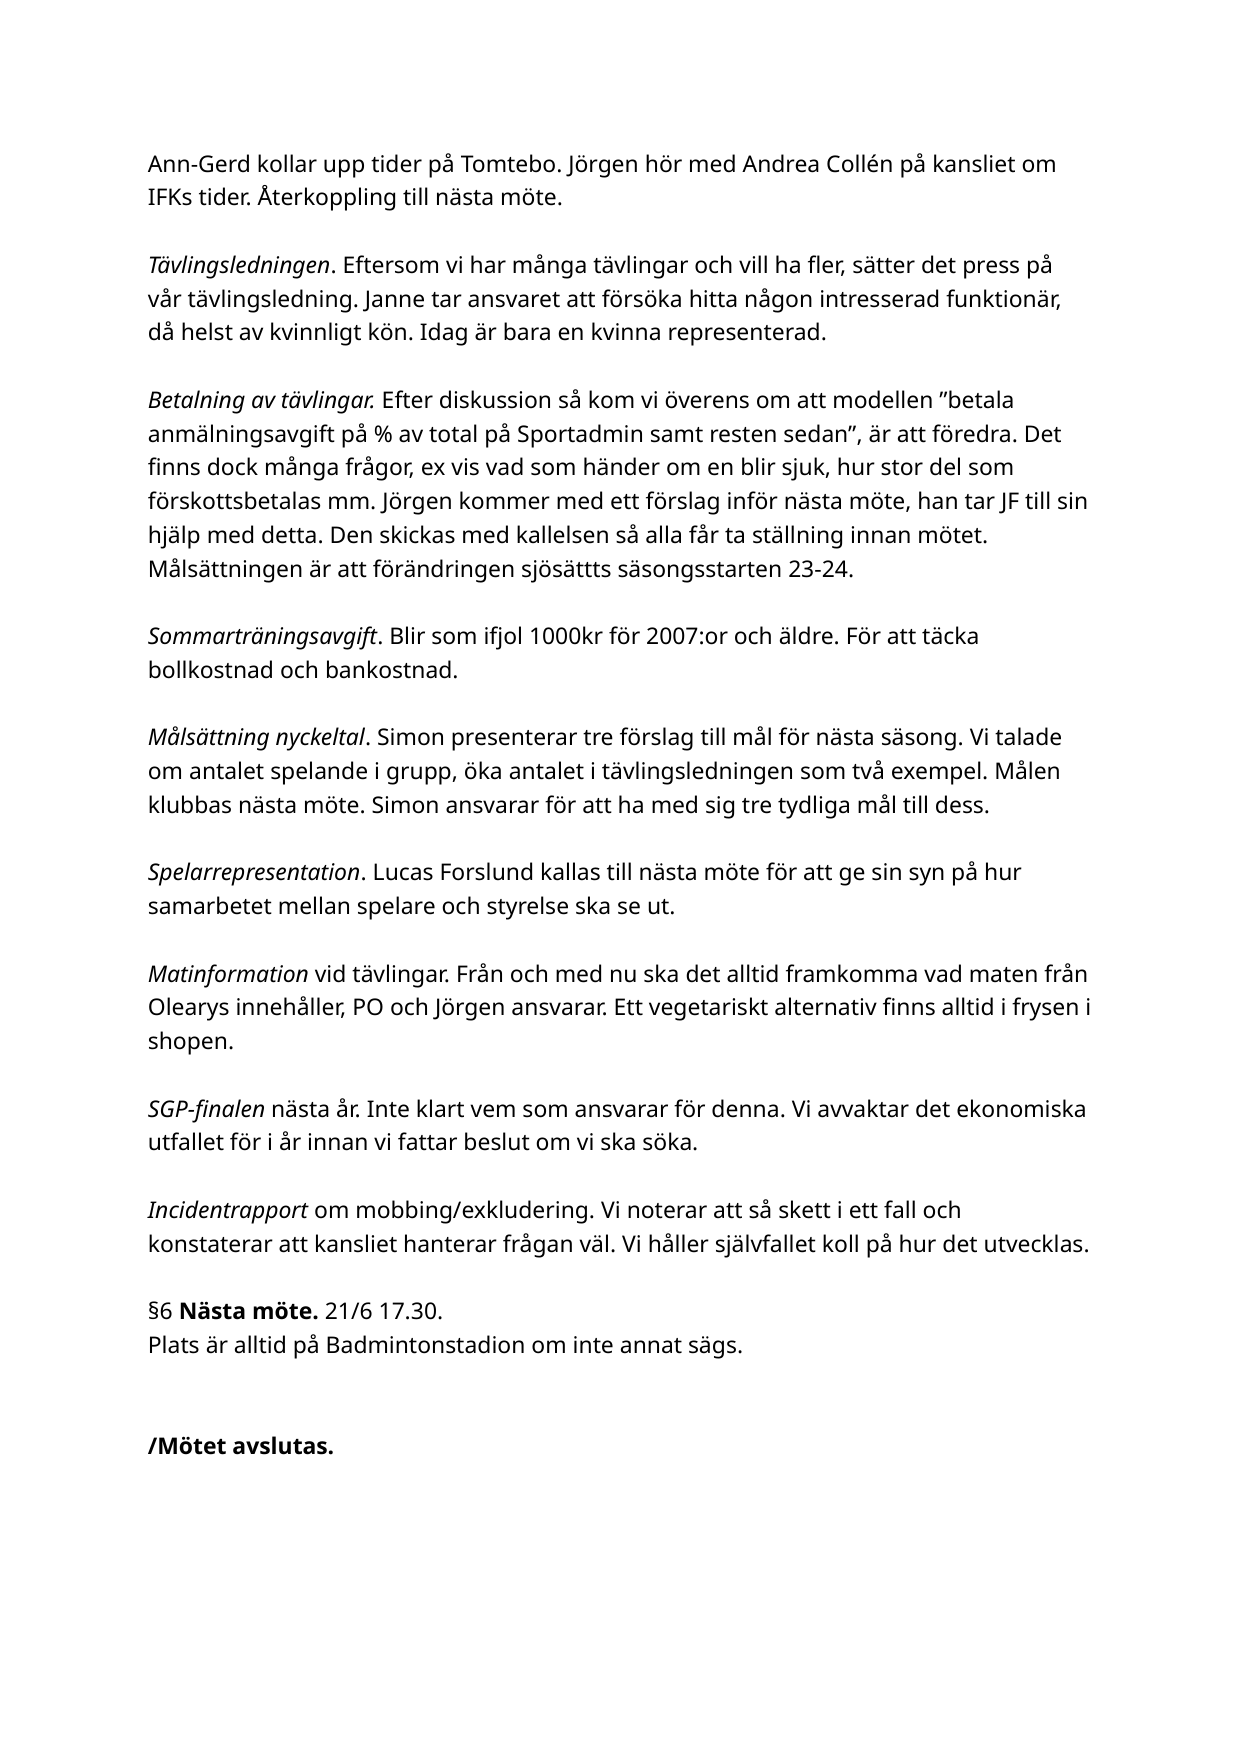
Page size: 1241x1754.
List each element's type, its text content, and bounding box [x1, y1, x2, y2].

text §6 Nästa möte. 21/6 17.30. [148, 1295, 1093, 1326]
text SGP-finalen nästa år. Inte klart vem som ansvarar för denna. Vi avvaktar det ekonomiska utfallet för i år innan vi fattar beslut om vi ska söka. [148, 1093, 1093, 1158]
text Plats är alltid på Badmintonstadion om inte annat sägs. [148, 1329, 1093, 1360]
text Spelarrepresentation. Lucas Forslund kallas till nästa möte för att ge sin syn på hur samarbetet mellan spelare och styrelse ska se ut. [148, 856, 1093, 921]
text Ann-Gerd kollar upp tider på Tomtebo. Jörgen hör med Andrea Collén på kansliet om IFKs tider. Återkoppling till nästa möte. [148, 148, 1093, 213]
text Sommarträningsavgift. Blir som ifjol 1000kr för 2007:or och äldre. För att täcka bollkostnad och bankostnad. [148, 620, 1093, 685]
text Tävlingsledningen. Eftersom vi har många tävlingar och vill ha fler, sätter det press på vår tävlingsledning. Janne tar ansvaret att försöka hitta någon intresserad funktionär, då helst av kvinnligt kön. Idag är bara en kvinna representerad. [148, 249, 1093, 348]
text Incidentrapport om mobbing/exkludering. Vi noterar att så skett i ett fall och konstaterar att kansliet hanterar frågan väl. Vi håller självfallet koll på hur det utvecklas. [148, 1194, 1093, 1259]
text Betalning av tävlingar. Efter diskussion så kom vi överens om att modellen ”betala anmälningsavgift på % av total på Sportadmin samt resten sedan”, är att föredra. Det finns dock många frågor, ex vis vad som händer om en blir sjuk, hur stor del som förskottsbetalas mm. Jörgen kommer med ett förslag inför nästa möte, han tar JF till sin hjälp med detta. Den skickas med kallelsen så alla får ta ställning innan mötet. Målsättningen är att förändringen sjösättts säsongsstarten 23-24. [148, 384, 1093, 584]
text Matinformation vid tävlingar. Från och med nu ska det alltid framkomma vad maten från Olearys innehåller, PO och Jörgen ansvarar. Ett vegetariskt alternativ finns alltid i frysen i shopen. [148, 958, 1093, 1056]
text Målsättning nyckeltal. Simon presenterar tre förslag till mål för nästa säsong. Vi talade om antalet spelande i grupp, öka antalet i tävlingsledningen som två exempel. Målen klubbas nästa möte. Simon ansvarar för att ha med sig tre tydliga mål till dess. [148, 721, 1093, 820]
text /Mötet avslutas. [148, 1430, 1093, 1461]
